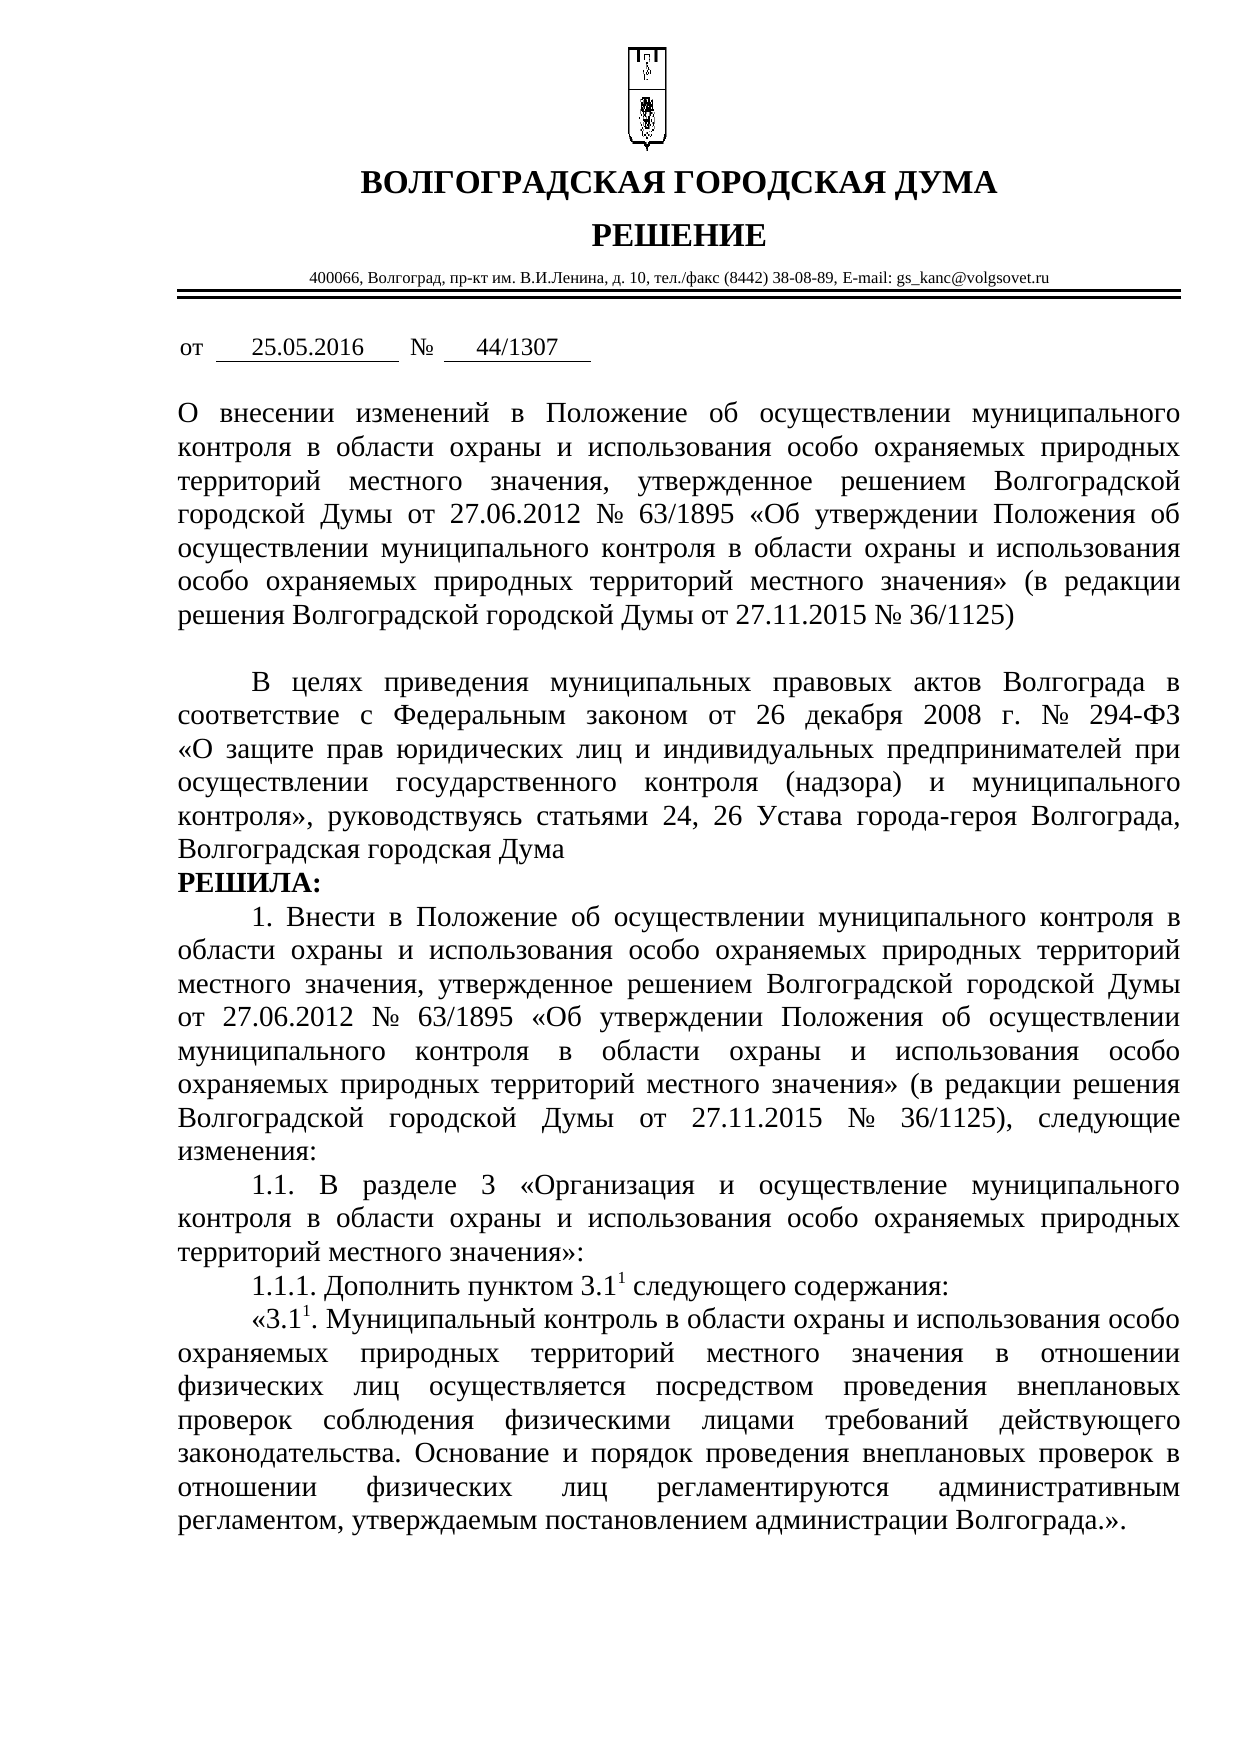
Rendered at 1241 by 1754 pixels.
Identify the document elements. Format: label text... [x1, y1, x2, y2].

text 1.1. В разделе 3 «Организация и осуществление муниципального контроля в области охраны и использования особо охраняемых природных территорий местного значения»: [177, 1167, 1181, 1268]
text 1.1.1. Дополнить пунктом 3.11 следующего содержания: [177, 1268, 1181, 1301]
table_header 44/1307 [444, 332, 591, 361]
table_header № [399, 332, 444, 361]
text 1. Внести в Положение об осуществлении муниципального контроля в области охраны и использования особо охраняемых природных территорий местного значения, утвержденное решением Волгоградской городской Думы от 27.06.2012 № 63/1895 «Об утверждении Положения об осуществлении муниципального контроля в области охраны и использования особо охраняемых природных территорий местного значения» (в редакции решения Волгоградской городской Думы от 27.11.2015 № 36/1125), следующие изменения: [177, 899, 1181, 1167]
text РЕШЕНИЕ [177, 215, 1181, 254]
text В целях приведения муниципальных правовых актов Волгограда в соответствие с Федеральным законом от 26 декабря 2008 г. № 294-ФЗ «О защите прав юридических лиц и индивидуальных предпринимателей при осуществлении государственного контроля (надзора) и муниципального контроля», руководствуясь статьями 24, 26 Устава города-героя Волгограда, Волгоградская городская Дума [177, 664, 1181, 865]
text РЕШИЛА: [177, 865, 1181, 899]
text «3.11. Муниципальный контроль в области охраны и использования особо охраняемых природных территорий местного значения в отношении физических лиц осуществляется посредством проведения внеплановых проверок соблюдения физическими лицами требований действующего законодательства. Основание и порядок проведения внеплановых проверок в отношении физических лиц регламентируются административным регламентом, утверждаемым постановлением администрации Волгограда.». [177, 1301, 1181, 1536]
text 400066, Волгоград, пр-кт им. В.И.Ленина, д. 10, тел./факс (8442) 38-08-89, E-mail: gs_kanc@volgsovet.ru [177, 268, 1181, 289]
table_header 25.05.2016 [216, 332, 399, 361]
table_header от [166, 332, 216, 361]
text О внесении изменений в Положение об осуществлении муниципального контроля в области охраны и использования особо охраняемых природных территорий местного значения, утвержденное решением Волгоградской городской Думы от 27.06.2012 № 63/1895 «Об утверждении Положения об осуществлении муниципального контроля в области охраны и использования особо охраняемых природных территорий местного значения» (в редакции решения Волгоградской городской Думы от 27.11.2015 № 36/1125) [177, 396, 1181, 630]
text ВОЛГОГРАДСКая городская дума [177, 163, 1181, 201]
